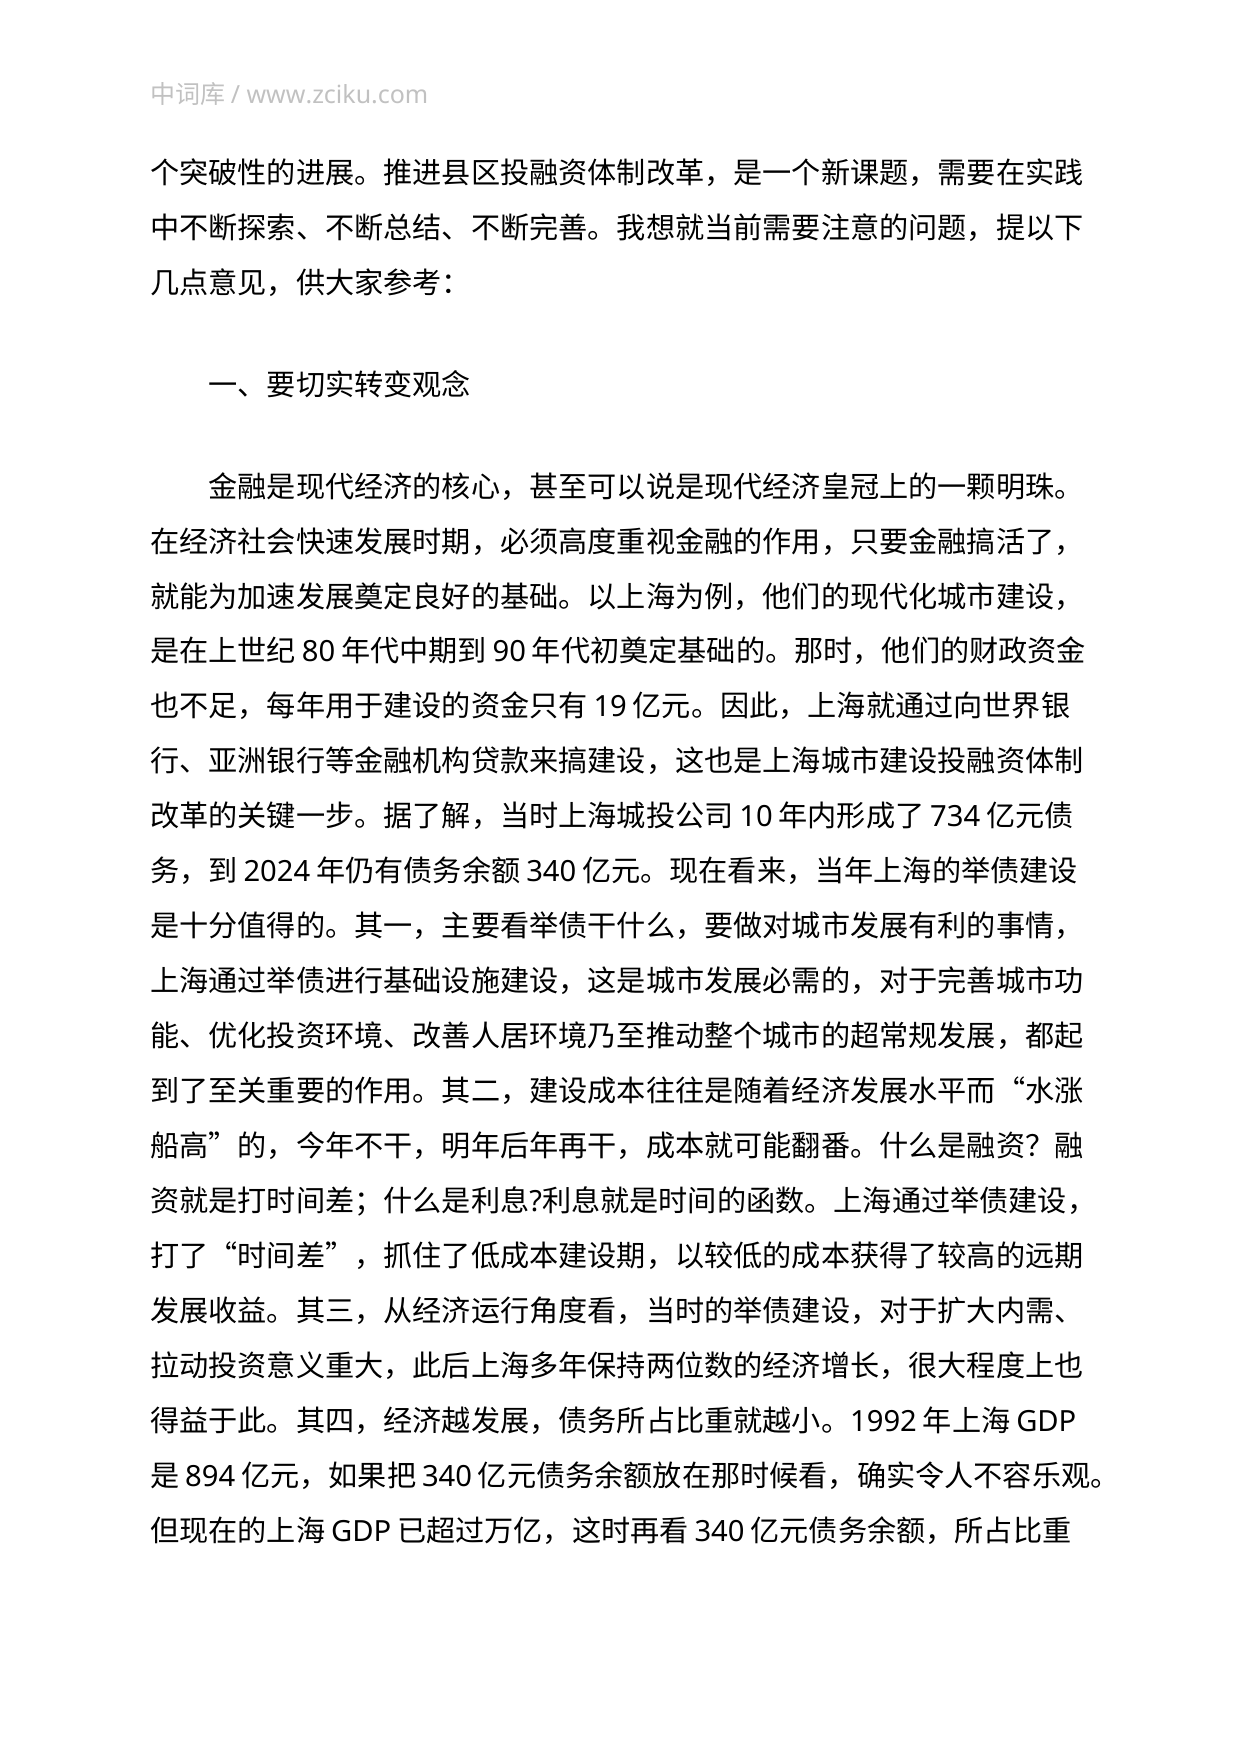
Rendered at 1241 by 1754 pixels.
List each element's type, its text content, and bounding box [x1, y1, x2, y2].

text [150, 150, 1090, 302]
text 一、要切实转变观念 [150, 362, 1090, 404]
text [150, 463, 1090, 1549]
